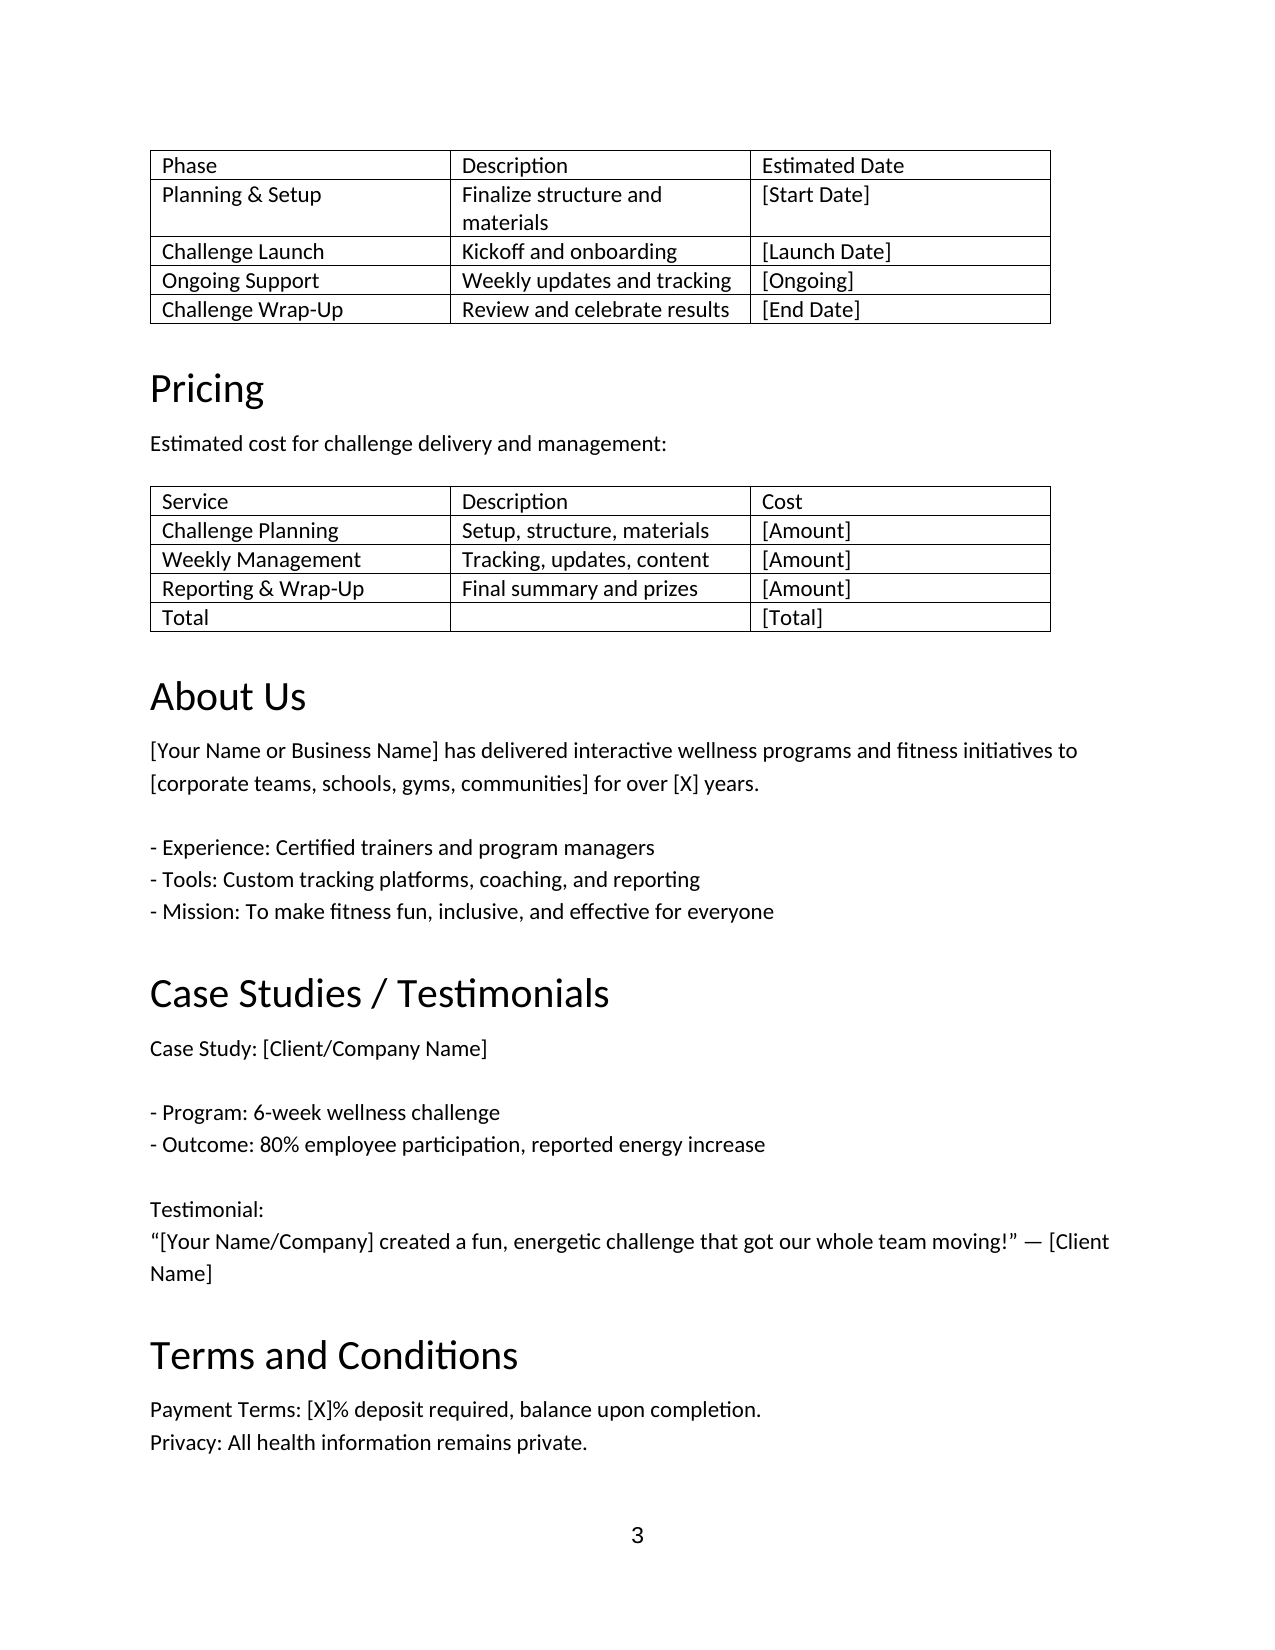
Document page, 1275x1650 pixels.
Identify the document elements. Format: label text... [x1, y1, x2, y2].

table_cell Tracking, updates, content [451, 545, 750, 573]
subtitle Pricing [150, 362, 1125, 413]
subtitle Terms and Conditions [150, 1329, 1125, 1380]
table_cell [Start Date] [751, 180, 1050, 236]
table_header Estimated Date [751, 151, 1050, 179]
subtitle Case Studies / Testimonials [150, 967, 1125, 1018]
table_cell Challenge Launch [151, 237, 450, 265]
table_header Service [151, 487, 450, 515]
table_header Phase [151, 151, 450, 179]
table_cell Review and celebrate results [451, 295, 750, 323]
table_cell Challenge Wrap-Up [151, 295, 450, 323]
table_cell Kickoff and onboarding [451, 237, 750, 265]
table_header Description [451, 151, 750, 179]
table_cell Total [151, 603, 450, 631]
table_header Cost [751, 487, 1050, 515]
table_cell Final summary and prizes [451, 574, 750, 602]
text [150, 1396, 1125, 1456]
table_cell [Amount] [751, 574, 1050, 602]
text [Your Name or Business Name] has delivered interactive wellness programs and fitness initiatives to [corporate teams, schools, gyms, communities] for over [X] years. - Experience: Certified trainers and program managers - Tools: Custom tracking platforms, coaching, and reporting - Mission: To make fitness fun, inclusive, and effective for everyone [150, 736, 1125, 925]
table_cell Weekly updates and tracking [451, 266, 750, 294]
table_cell [Amount] [751, 545, 1050, 573]
text Estimated cost for challenge delivery and management: [150, 429, 1125, 457]
table_cell Finalize structure and materials [451, 180, 750, 236]
table_cell Challenge Planning [151, 516, 450, 544]
table_cell Weekly Management [151, 545, 450, 573]
table_cell Setup, structure, materials [451, 516, 750, 544]
subtitle About Us [150, 670, 1125, 721]
text Case Study: [Client/Company Name] - Program: 6-week wellness challenge - Outcome: 80% employee participation, reported energy increase Testimonial: “[Your Name/Company] created a fun, energetic challenge that got our whole team moving!” — [Client Name] [150, 1034, 1125, 1287]
table_cell [Launch Date] [751, 237, 1050, 265]
table_cell [End Date] [751, 295, 1050, 323]
table_cell Ongoing Support [151, 266, 450, 294]
table_cell [Amount] [751, 516, 1050, 544]
table_cell Planning & Setup [151, 180, 450, 236]
table_cell Reporting & Wrap-Up [151, 574, 450, 602]
table_header Description [451, 487, 750, 515]
table_cell [Ongoing] [751, 266, 1050, 294]
table_cell [Total] [751, 603, 1050, 631]
table_cell [451, 603, 750, 631]
